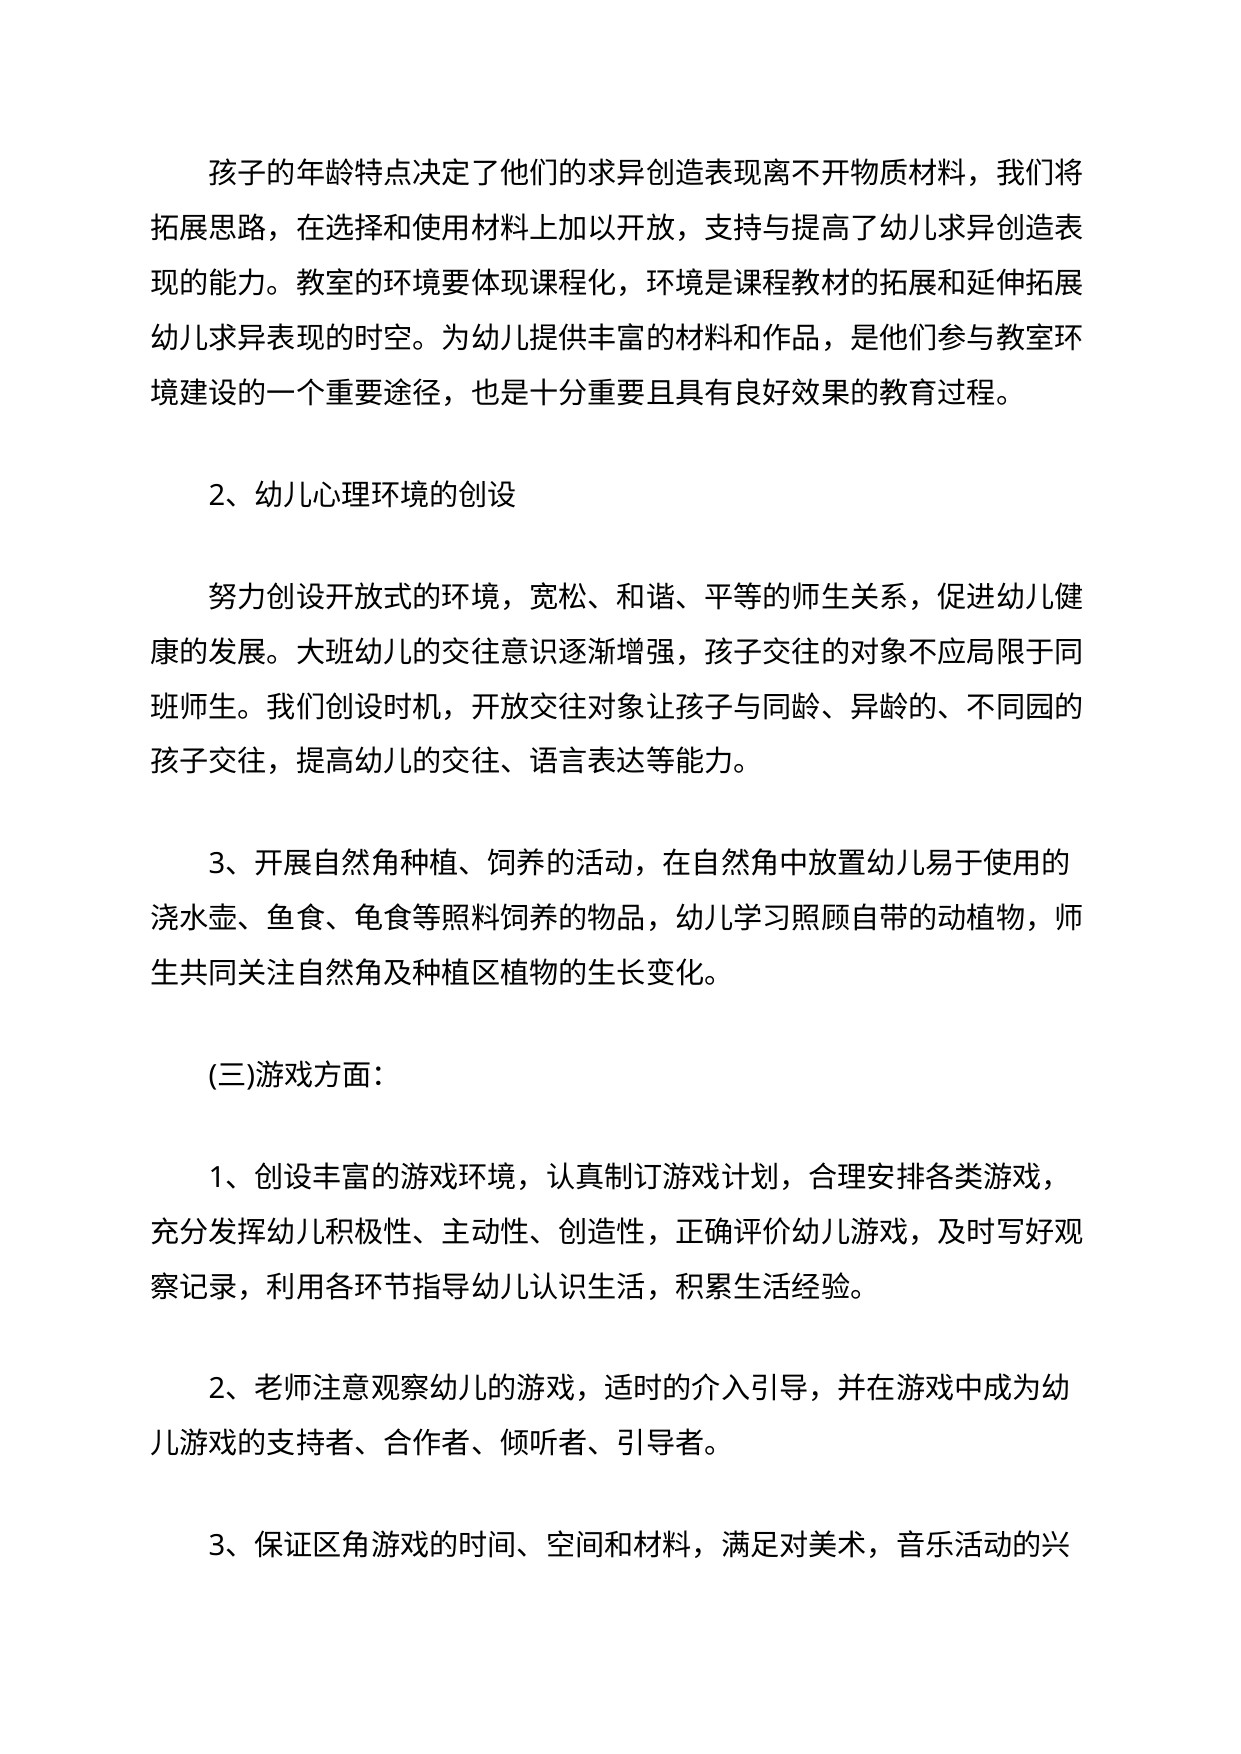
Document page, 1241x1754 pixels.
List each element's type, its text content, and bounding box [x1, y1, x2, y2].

text 孩子的年龄特点决定了他们的求异创造表现离不开物质材料，我们将拓展思路，在选择和使用材料上加以开放，支持与提高了幼儿求异创造表现的能力。教室的环境要体现课程化，环境是课程教材的拓展和延伸拓展幼儿求异表现的时空。为幼儿提供丰富的材料和作品，是他们参与教室环境建设的一个重要途径，也是十分重要且具有良好效果的教育过程。 [150, 150, 1090, 412]
text 3、开展自然角种植、饲养的活动，在自然角中放置幼儿易于使用的浇水壶、鱼食、龟食等照料饲养的物品，幼儿学习照顾自带的动植物，师生共同关注自然角及种植区植物的生长变化。 [150, 840, 1090, 992]
text (三)游戏方面： [150, 1051, 1090, 1094]
text 2、幼儿心理环境的创设 [150, 471, 1090, 514]
text 1、创设丰富的游戏环境，认真制订游戏计划，合理安排各类游戏，充分发挥幼儿积极性、主动性、创造性，正确评价幼儿游戏，及时写好观察记录，利用各环节指导幼儿认识生活，积累生活经验。 [150, 1153, 1090, 1306]
text 2、老师注意观察幼儿的游戏，适时的介入引导，并在游戏中成为幼儿游戏的支持者、合作者、倾听者、引导者。 [150, 1365, 1090, 1462]
text 努力创设开放式的环境，宽松、和谐、平等的师生关系，促进幼儿健康的发展。大班幼儿的交往意识逐渐增强，孩子交往的对象不应局限于同班师生。我们创设时机，开放交往对象让孩子与同龄、异龄的、不同园的孩子交往，提高幼儿的交往、语言表达等能力。 [150, 573, 1090, 780]
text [150, 1522, 1090, 1564]
